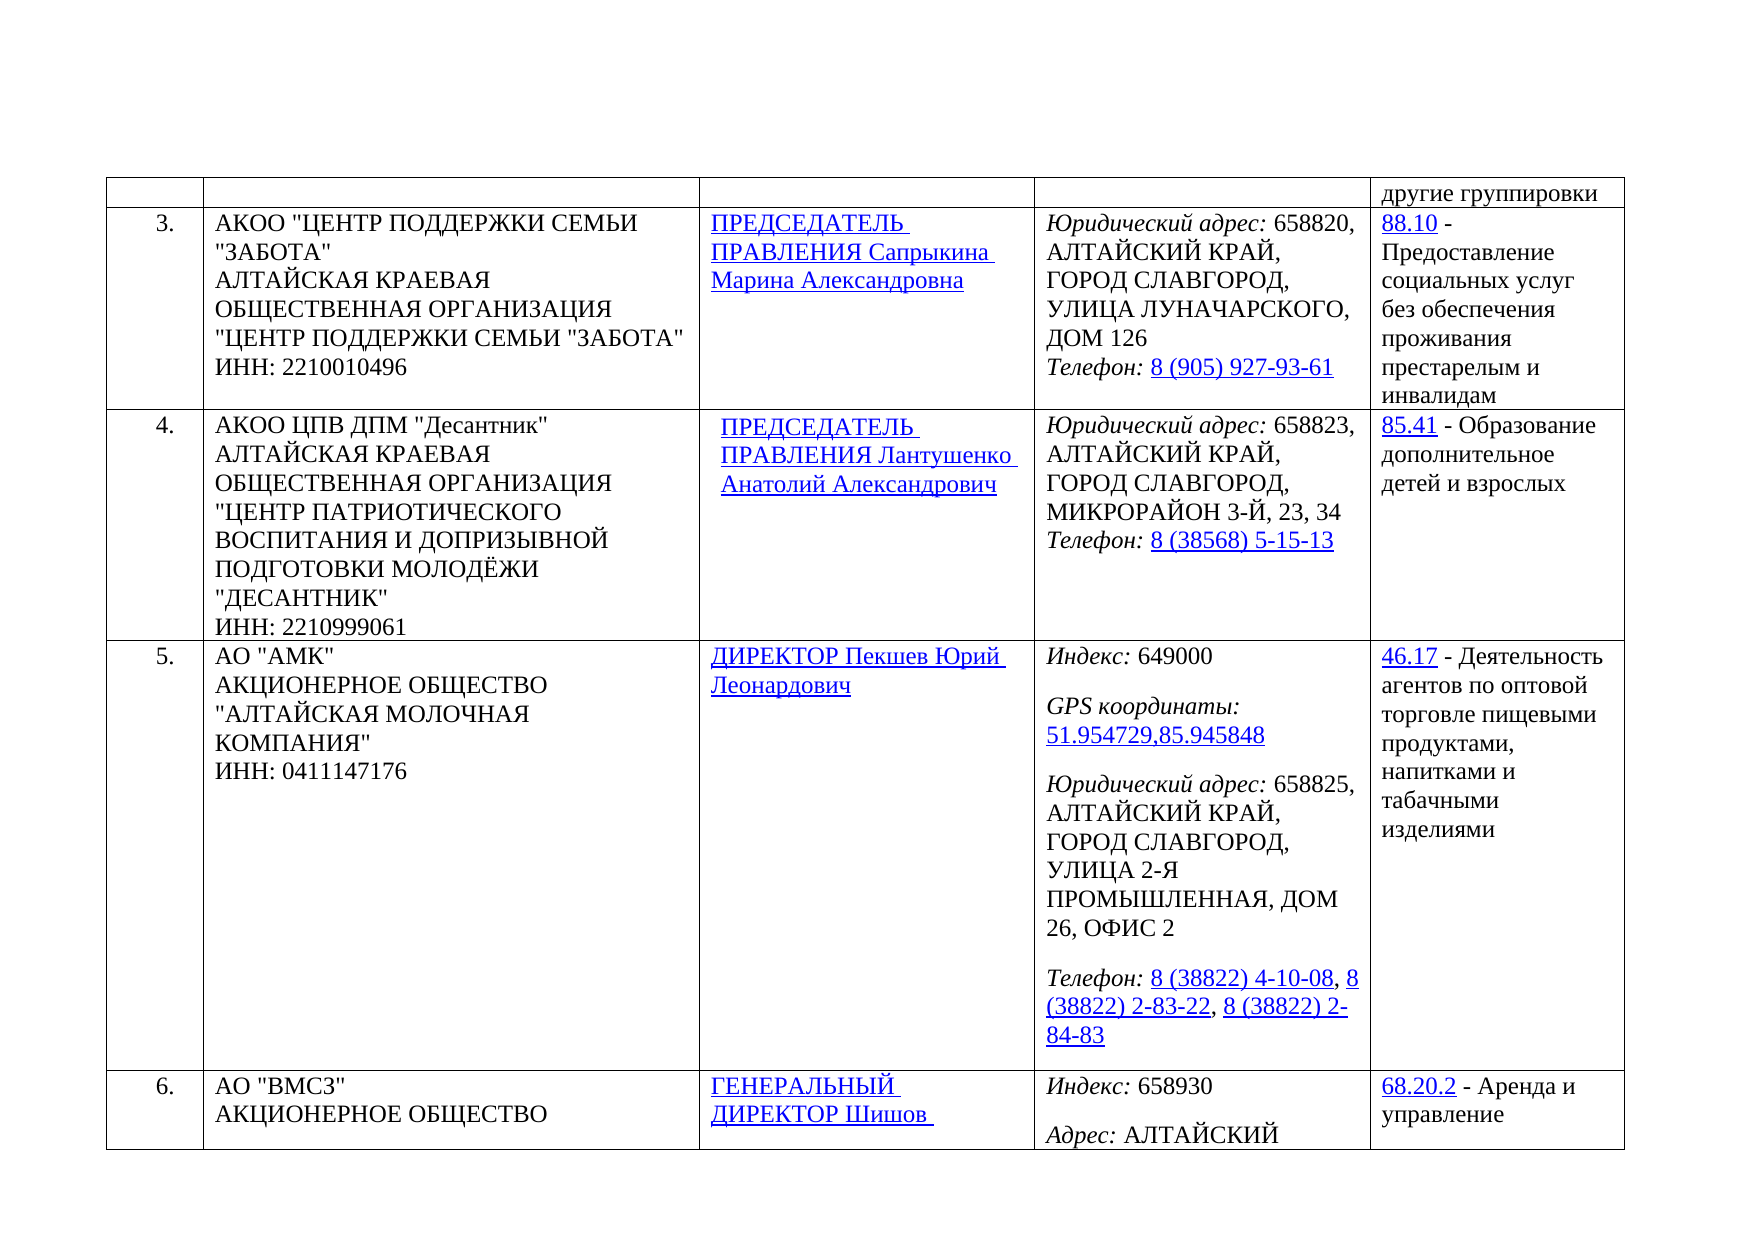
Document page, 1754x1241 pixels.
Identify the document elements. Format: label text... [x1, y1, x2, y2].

table_cell Индекс: 649000 GPS координаты: 51.954729,85.945848 Юридический адрес: 658825, АЛТАЙСКИЙ КРАЙ, ГОРОД СЛАВГОРОД, УЛИЦА 2-Я ПРОМЫШЛЕННАЯ, ДОМ 26, ОФИС 2 Телефон: 8 (38822) 4-10-08, 8 (38822) 2-83-22, 8 (38822) 2-84-83 [1035, 641, 1370, 1070]
table_cell [107, 641, 203, 1070]
table_cell [107, 208, 203, 409]
table_cell [107, 1071, 203, 1149]
table_cell ДИРЕКТОР Пекшев Юрий Леонардович [700, 641, 1034, 1070]
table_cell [700, 1071, 1034, 1149]
table_cell 88.10 - Предоставление социальных услуг без обеспечения проживания престарелым и инвалидам [1371, 208, 1624, 409]
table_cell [1035, 1071, 1370, 1149]
table_cell Юридический адрес: 658823, АЛТАЙСКИЙ КРАЙ, ГОРОД СЛАВГОРОД, МИКРОРАЙОН 3-Й, 23, 34 Телефон: 8 (38568) 5-15-13 [1035, 410, 1370, 640]
table_cell [107, 178, 203, 207]
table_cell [204, 1071, 699, 1149]
table_cell 85.41 - Образование дополнительное детей и взрослых [1371, 410, 1624, 640]
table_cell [1035, 178, 1370, 207]
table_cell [700, 178, 1034, 207]
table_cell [204, 178, 699, 207]
table_cell АКОО "ЦЕНТР ПОДДЕРЖКИ СЕМЬИ "ЗАБОТА" АЛТАЙСКАЯ КРАЕВАЯ ОБЩЕСТВЕННАЯ ОРГАНИЗАЦИЯ "ЦЕНТР ПОДДЕРЖКИ СЕМЬИ "ЗАБОТА" ИНН: 2210010496 [204, 208, 699, 409]
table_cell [1371, 1071, 1624, 1149]
table_cell АО "АМК" АКЦИОНЕРНОЕ ОБЩЕСТВО "АЛТАЙСКАЯ МОЛОЧНАЯ КОМПАНИЯ" ИНН: 0411147176 [204, 641, 699, 1070]
table_cell АКОО ЦПВ ДПМ "Десантник" АЛТАЙСКАЯ КРАЕВАЯ ОБЩЕСТВЕННАЯ ОРГАНИЗАЦИЯ "ЦЕНТР ПАТРИОТИЧЕСКОГО ВОСПИТАНИЯ И ДОПРИЗЫВНОЙ ПОДГОТОВКИ МОЛОДЁЖИ "ДЕСАНТНИК" ИНН: 2210999061 [204, 410, 699, 640]
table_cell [1371, 178, 1624, 207]
table_cell 46.17 - Деятельность агентов по оптовой торговле пищевыми продуктами, напитками и табачными изделиями [1371, 641, 1624, 1070]
table_cell ПРЕДСЕДАТЕЛЬ ПРАВЛЕНИЯ Сапрыкина Марина Александровна [700, 208, 1034, 409]
table_cell [107, 410, 203, 640]
table_cell [700, 410, 1034, 640]
table_cell Юридический адрес: 658820, АЛТАЙСКИЙ КРАЙ, ГОРОД СЛАВГОРОД, УЛИЦА ЛУНАЧАРСКОГО, ДОМ 126 Телефон: 8 (905) 927-93-61 [1035, 208, 1370, 409]
